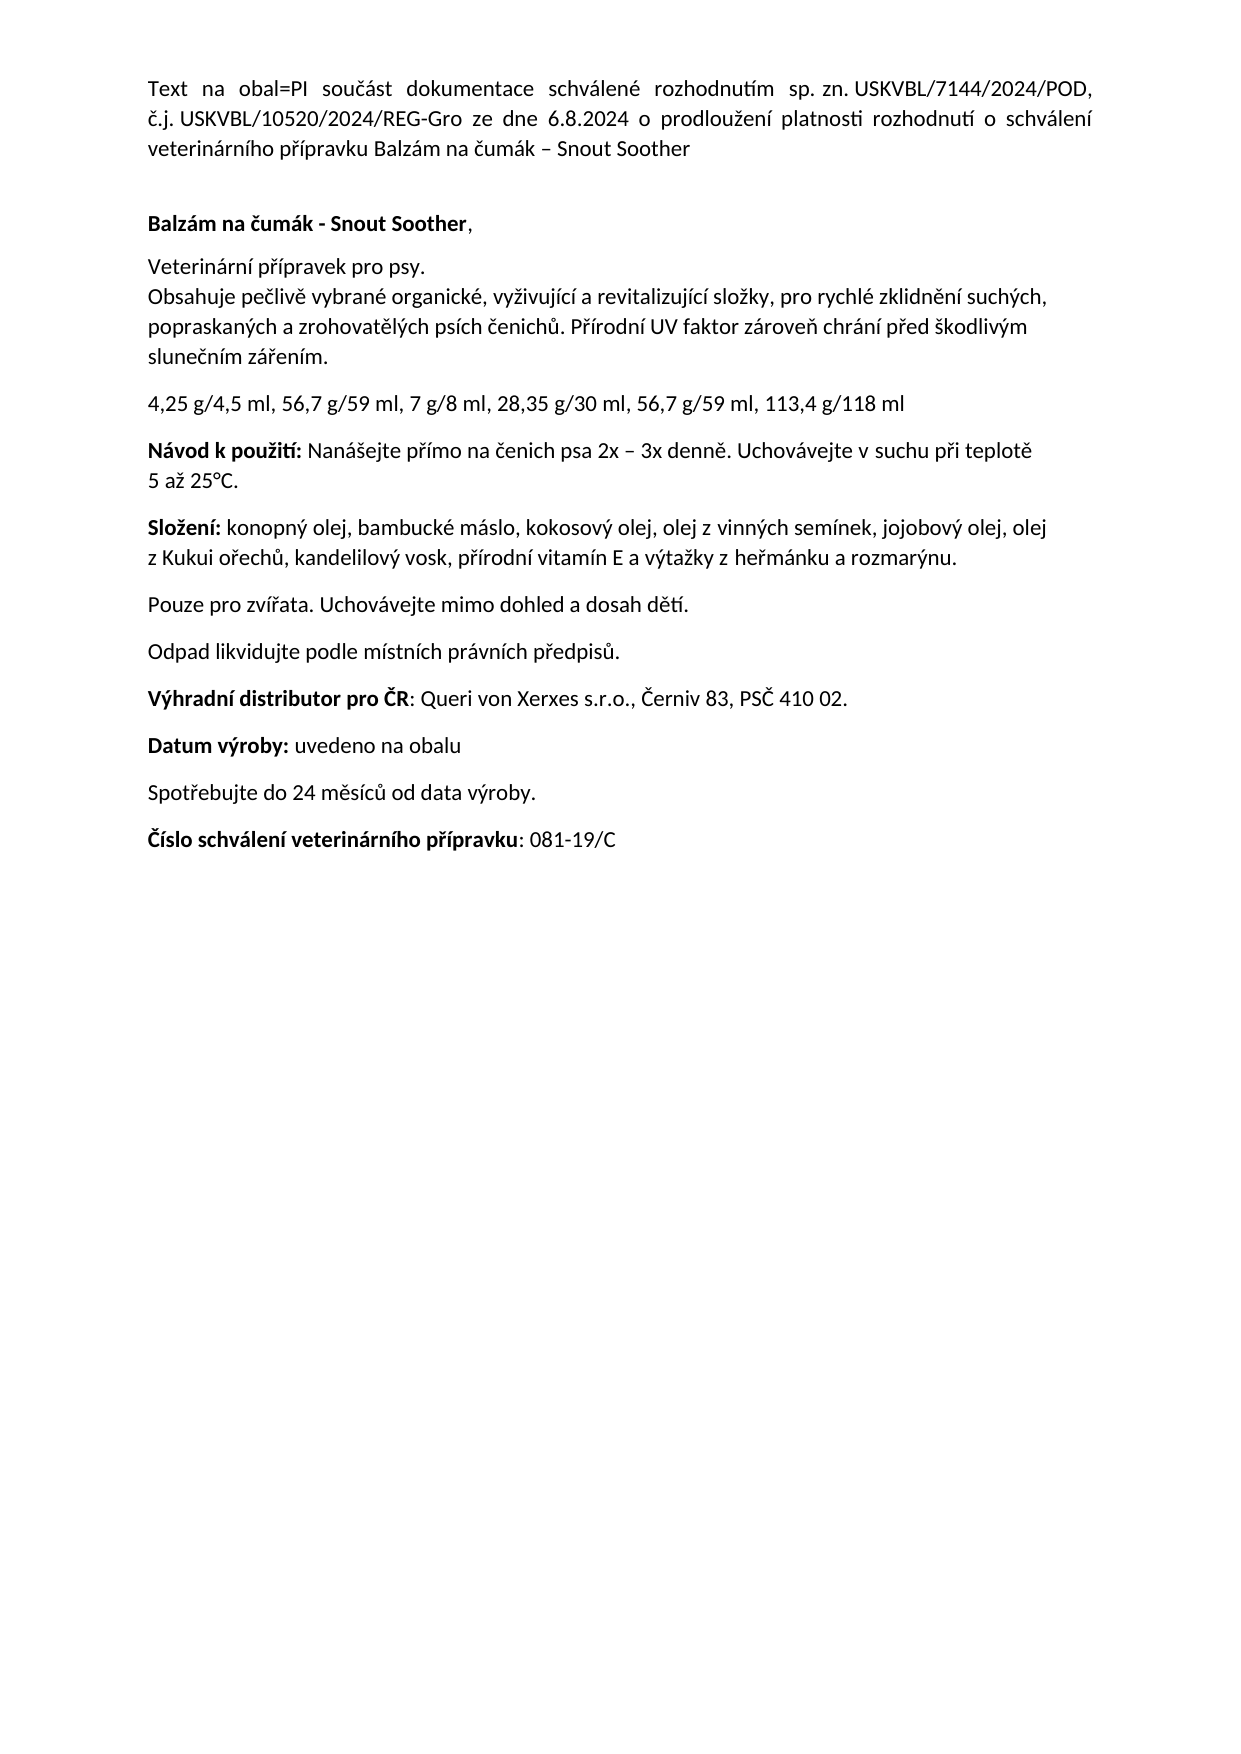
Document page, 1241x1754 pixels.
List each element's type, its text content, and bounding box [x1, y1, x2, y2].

text Datum výroby: uvedeno na obalu [148, 731, 1093, 759]
text Pouze pro zvířata. Uchovávejte mimo dohled a dosah dětí. [148, 590, 1093, 618]
text Výhradní distributor pro ČR: Queri von Xerxes s.r.o., Černiv 83, PSČ 410 02. [148, 684, 1093, 712]
text Odpad likvidujte podle místních právních předpisů. [148, 637, 1093, 665]
text Složení: konopný olej, bambucké máslo, kokosový olej, olej z vinných semínek, jojobový olej, olej z Kukui ořechů, kandelilový vosk, přírodní vitamín E a výtažky z heřmánku a rozmarýnu. [148, 513, 1093, 571]
text Balzám na čumák - Snout Soother, [148, 209, 1093, 237]
text Návod k použití: Nanášejte přímo na čenich psa 2x – 3x denně. Uchovávejte v suchu při teplotě 5 až 25°C. [148, 436, 1093, 494]
text Spotřebujte do 24 měsíců od data výroby. [148, 778, 1093, 806]
text 4,25 g/4,5 ml, 56,7 g/59 ml, 7 g/8 ml, 28,35 g/30 ml, 56,7 g/59 ml, 113,4 g/118 ml [148, 389, 1093, 417]
text Číslo schválení veterinárního přípravku: 081-19/C [148, 825, 1093, 853]
text Obsahuje pečlivě vybrané organické, vyživující a revitalizující složky, pro rychlé zklidnění suchých, popraskaných a zrohovatělých psích čenichů. Přírodní UV faktor zároveň chrání před škodlivým slunečním zářením. [148, 282, 1093, 370]
text Veterinární přípravek pro psy. [148, 252, 1093, 280]
